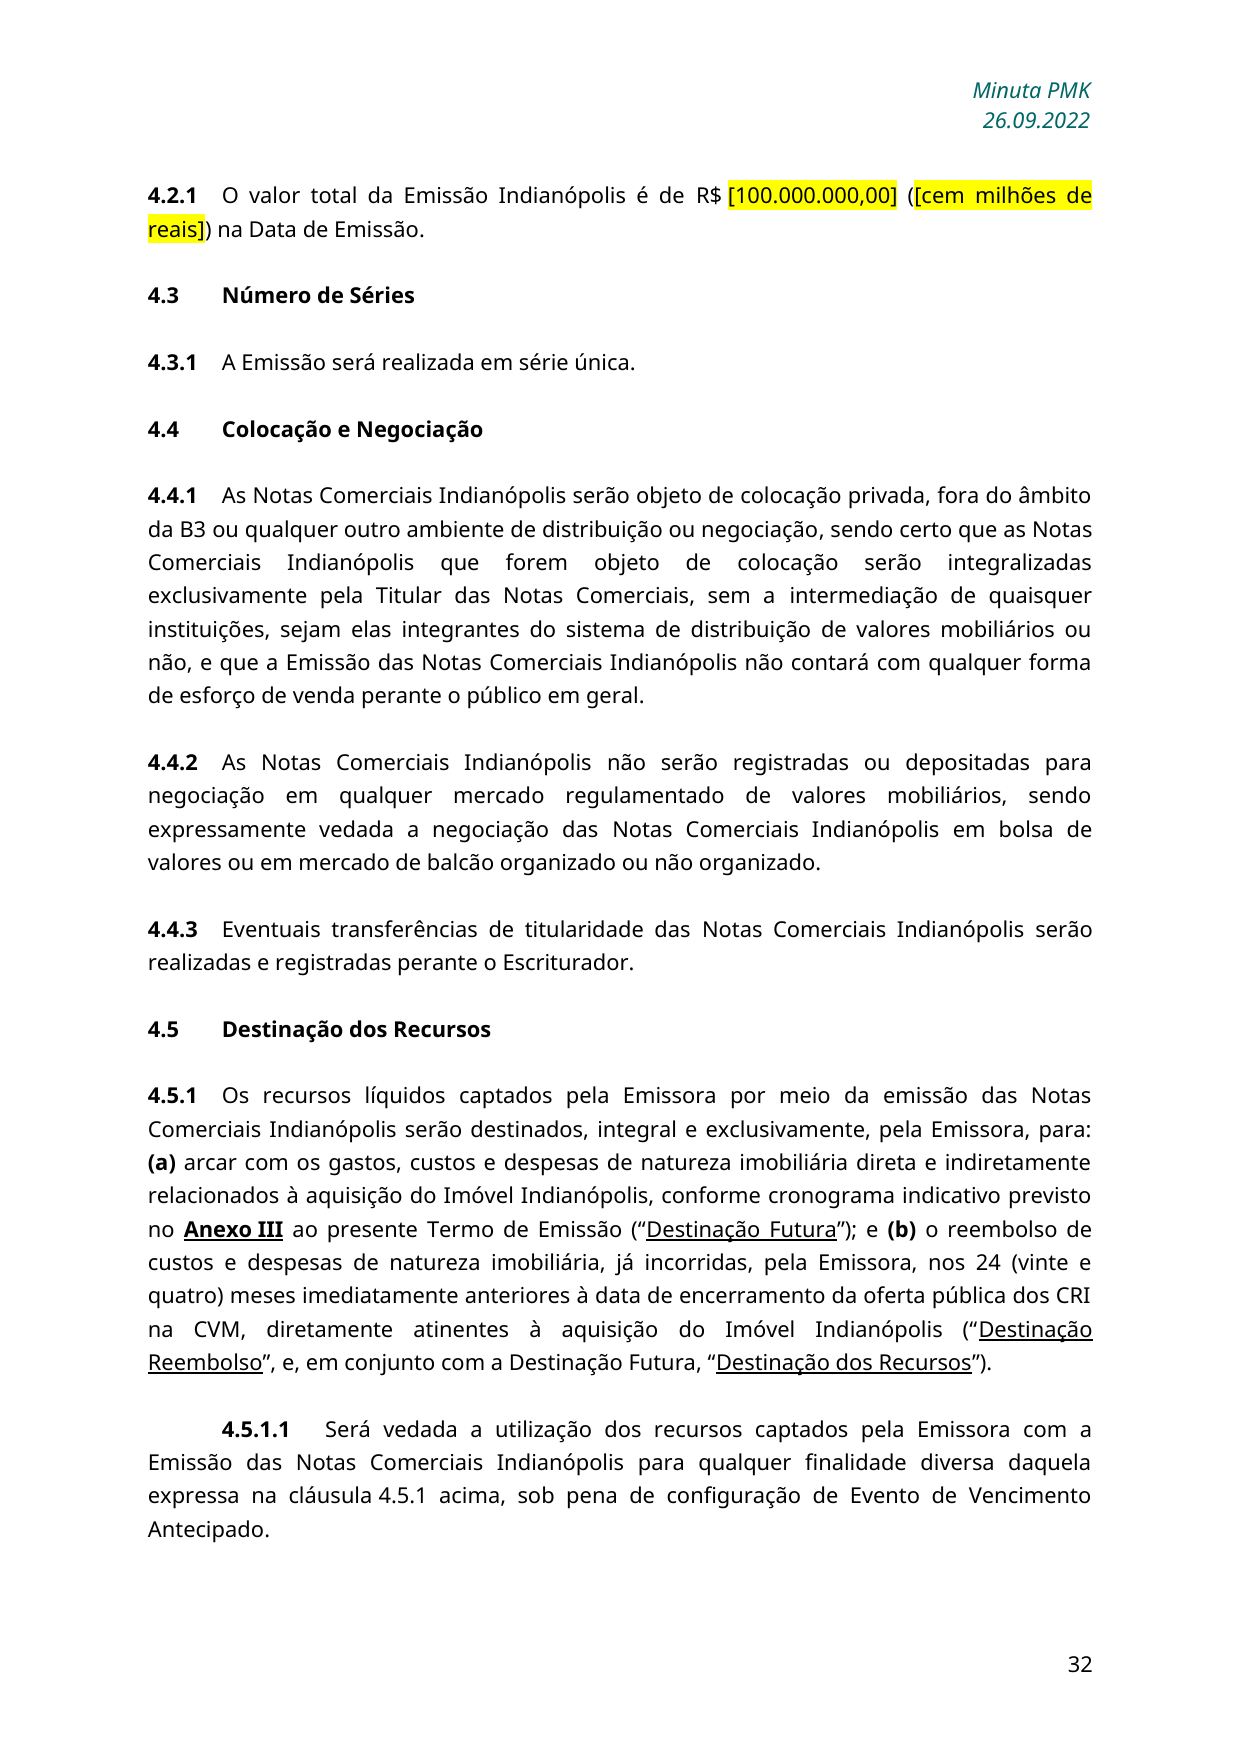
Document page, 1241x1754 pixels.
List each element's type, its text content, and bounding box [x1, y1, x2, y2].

text O valor total da Emissão Indianópolis é de R$ [100.000.000,00] ([cem milhões de reais]) na Data de Emissão. [148, 177, 1092, 244]
text Eventuais transferências de titularidade das Notas Comerciais Indianópolis serão realizadas e registradas perante o Escriturador. [148, 911, 1092, 977]
text Destinação dos Recursos [148, 1011, 1092, 1044]
text Número de Séries [148, 277, 1092, 311]
list Será vedada a utilização dos recursos captados pela Emissora com a Emissão das Notas Comerciais Indianópolis para qualquer finalidade diversa daquela expressa na cláusula 4.5.1 acima, sob pena de configuração de Evento de Vencimento Antecipado. [148, 1411, 1092, 1544]
text A Emissão será realizada em série única. [148, 344, 1092, 377]
text Colocação e Negociação [148, 411, 1092, 444]
text As Notas Comerciais Indianópolis serão objeto de colocação privada, fora do âmbito da B3 ou qualquer outro ambiente de distribuição ou negociação, sendo certo que as Notas Comerciais Indianópolis que forem objeto de colocação serão integralizadas exclusivamente pela Titular das Notas Comerciais, sem a intermediação de quaisquer instituições, sejam elas integrantes do sistema de distribuição de valores mobiliários ou não, e que a Emissão das Notas Comerciais Indianópolis não contará com qualquer forma de esforço de venda perante o público em geral. [148, 477, 1092, 711]
text As Notas Comerciais Indianópolis não serão registradas ou depositadas para negociação em qualquer mercado regulamentado de valores mobiliários, sendo expressamente vedada a negociação das Notas Comerciais Indianópolis em bolsa de valores ou em mercado de balcão organizado ou não organizado. [148, 744, 1092, 877]
text Os recursos líquidos captados pela Emissora por meio da emissão das Notas Comerciais Indianópolis serão destinados, integral e exclusivamente, pela Emissora, para: (a) arcar com os gastos, custos e despesas de natureza imobiliária direta e indiretamente relacionados à aquisição do Imóvel Indianópolis, conforme cronograma indicativo previsto no Anexo III ao presente Termo de Emissão (“Destinação Futura”); e (b) o reembolso de custos e despesas de natureza imobiliária, já incorridas, pela Emissora, nos 24 (vinte e quatro) meses imediatamente anteriores à data de encerramento da oferta pública dos CRI na CVM, diretamente atinentes à aquisição do Imóvel Indianópolis (“Destinação Reembolso”, e, em conjunto com a Destinação Futura, “Destinação dos Recursos”). [148, 1077, 1092, 1377]
